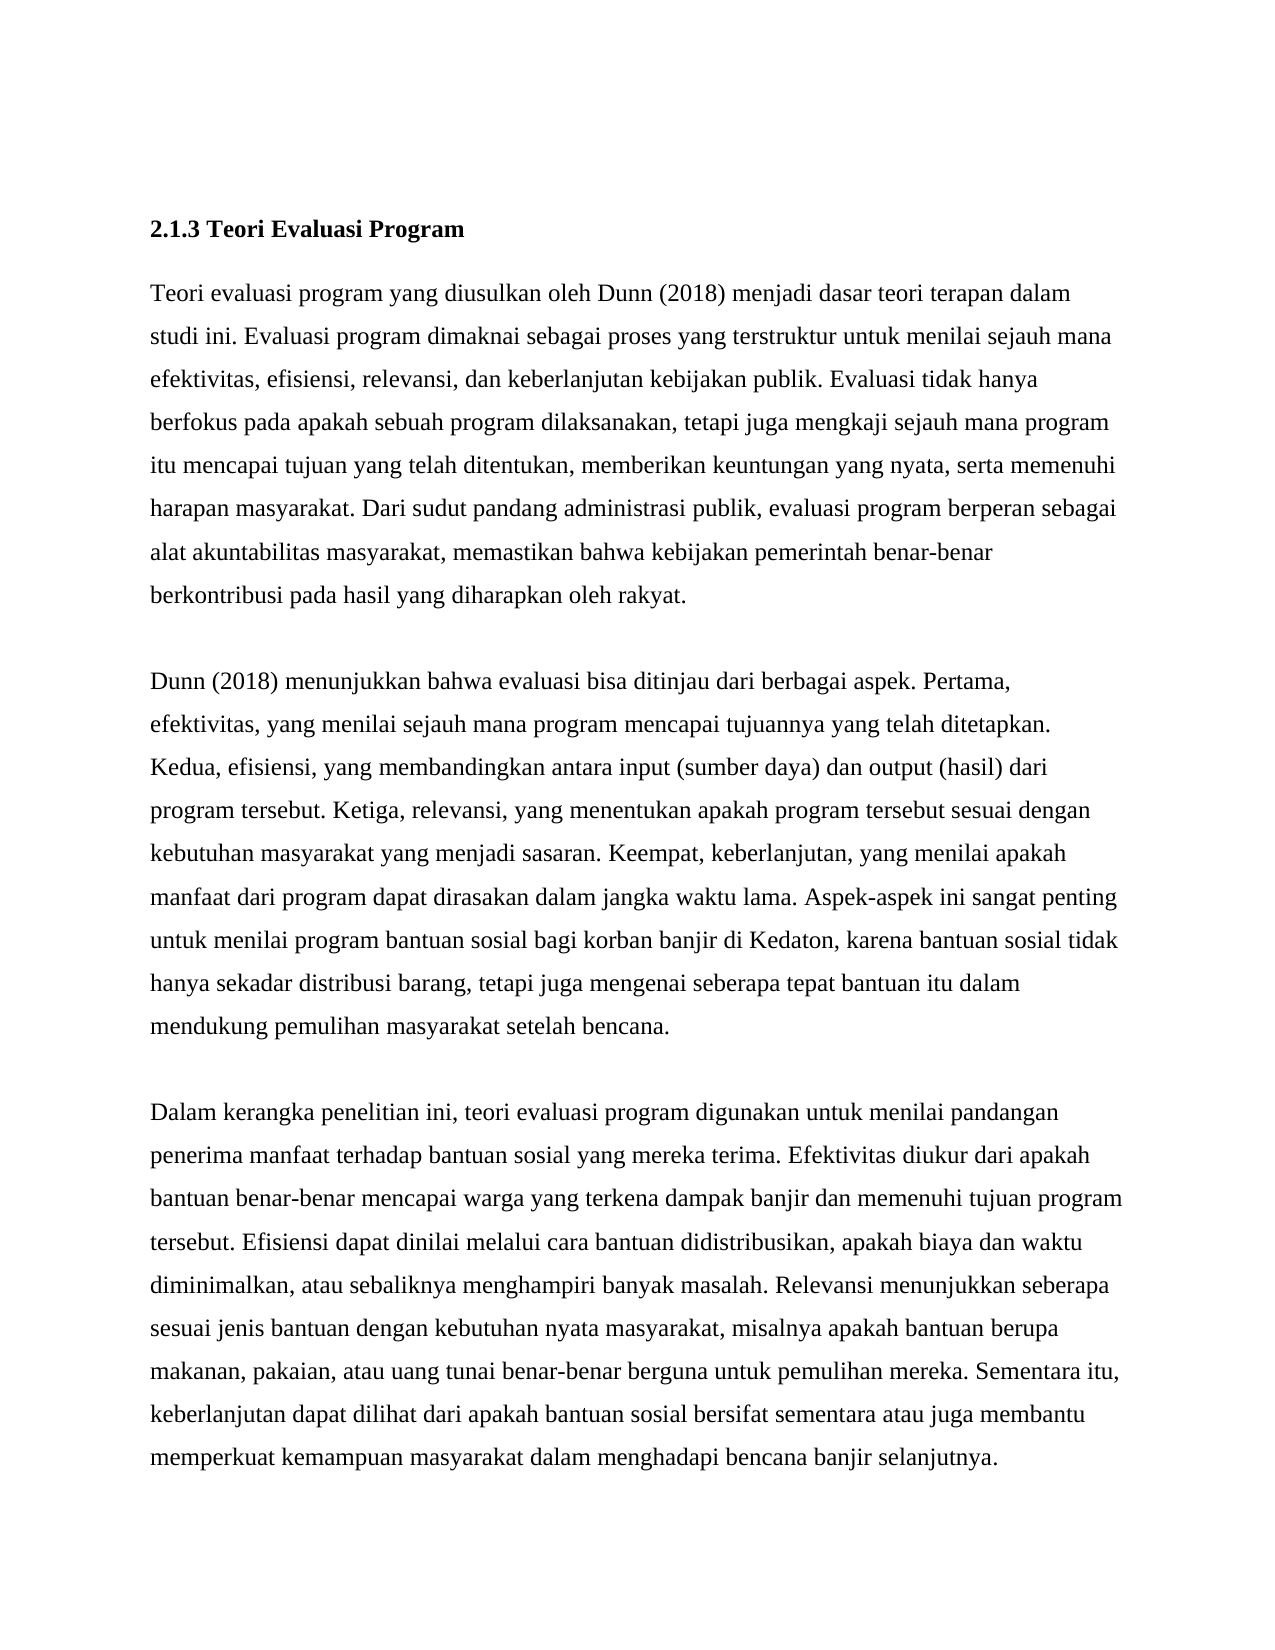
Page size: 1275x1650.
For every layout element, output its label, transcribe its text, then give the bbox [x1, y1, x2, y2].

text 2.1.3 Teori Evaluasi Program [150, 214, 1125, 243]
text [150, 278, 1125, 1471]
